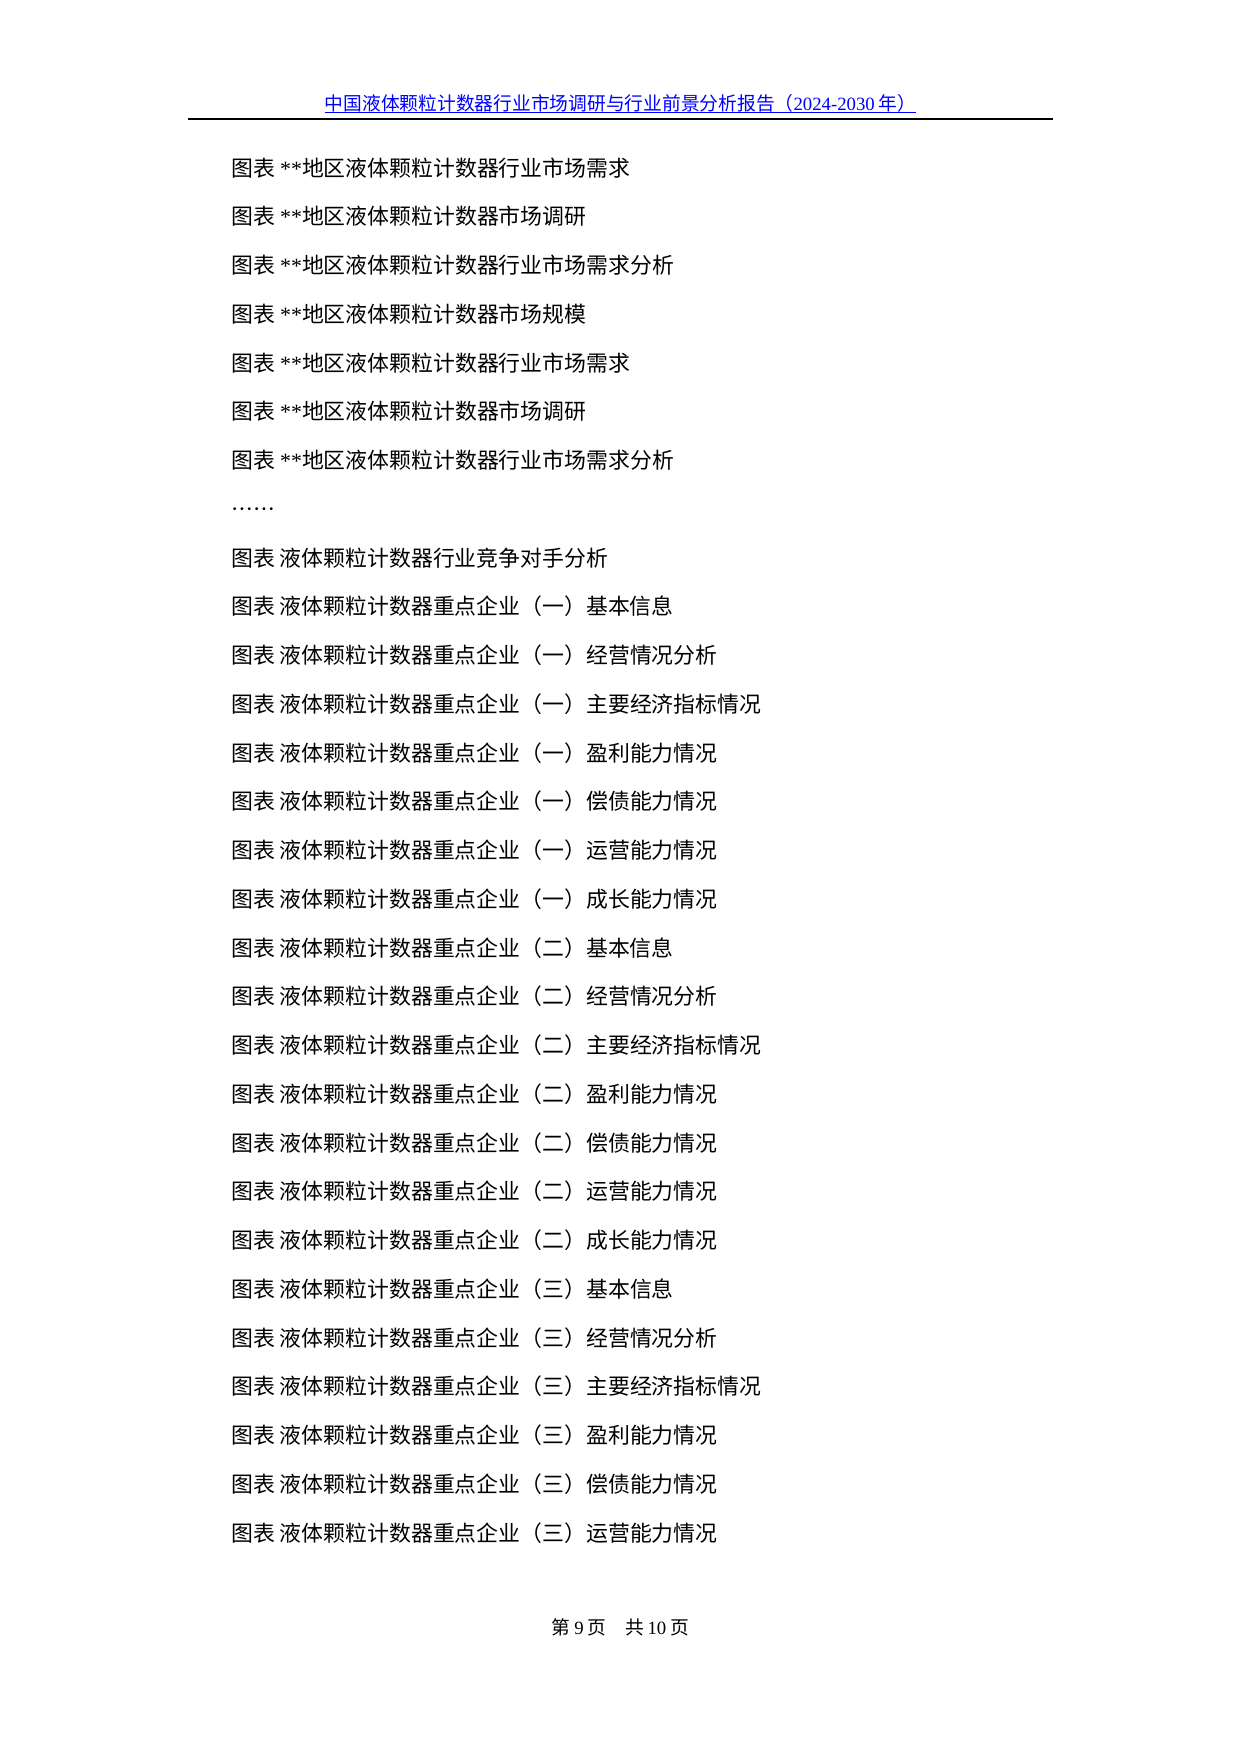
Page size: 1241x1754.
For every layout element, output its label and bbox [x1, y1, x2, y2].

text [187, 150, 1053, 1548]
